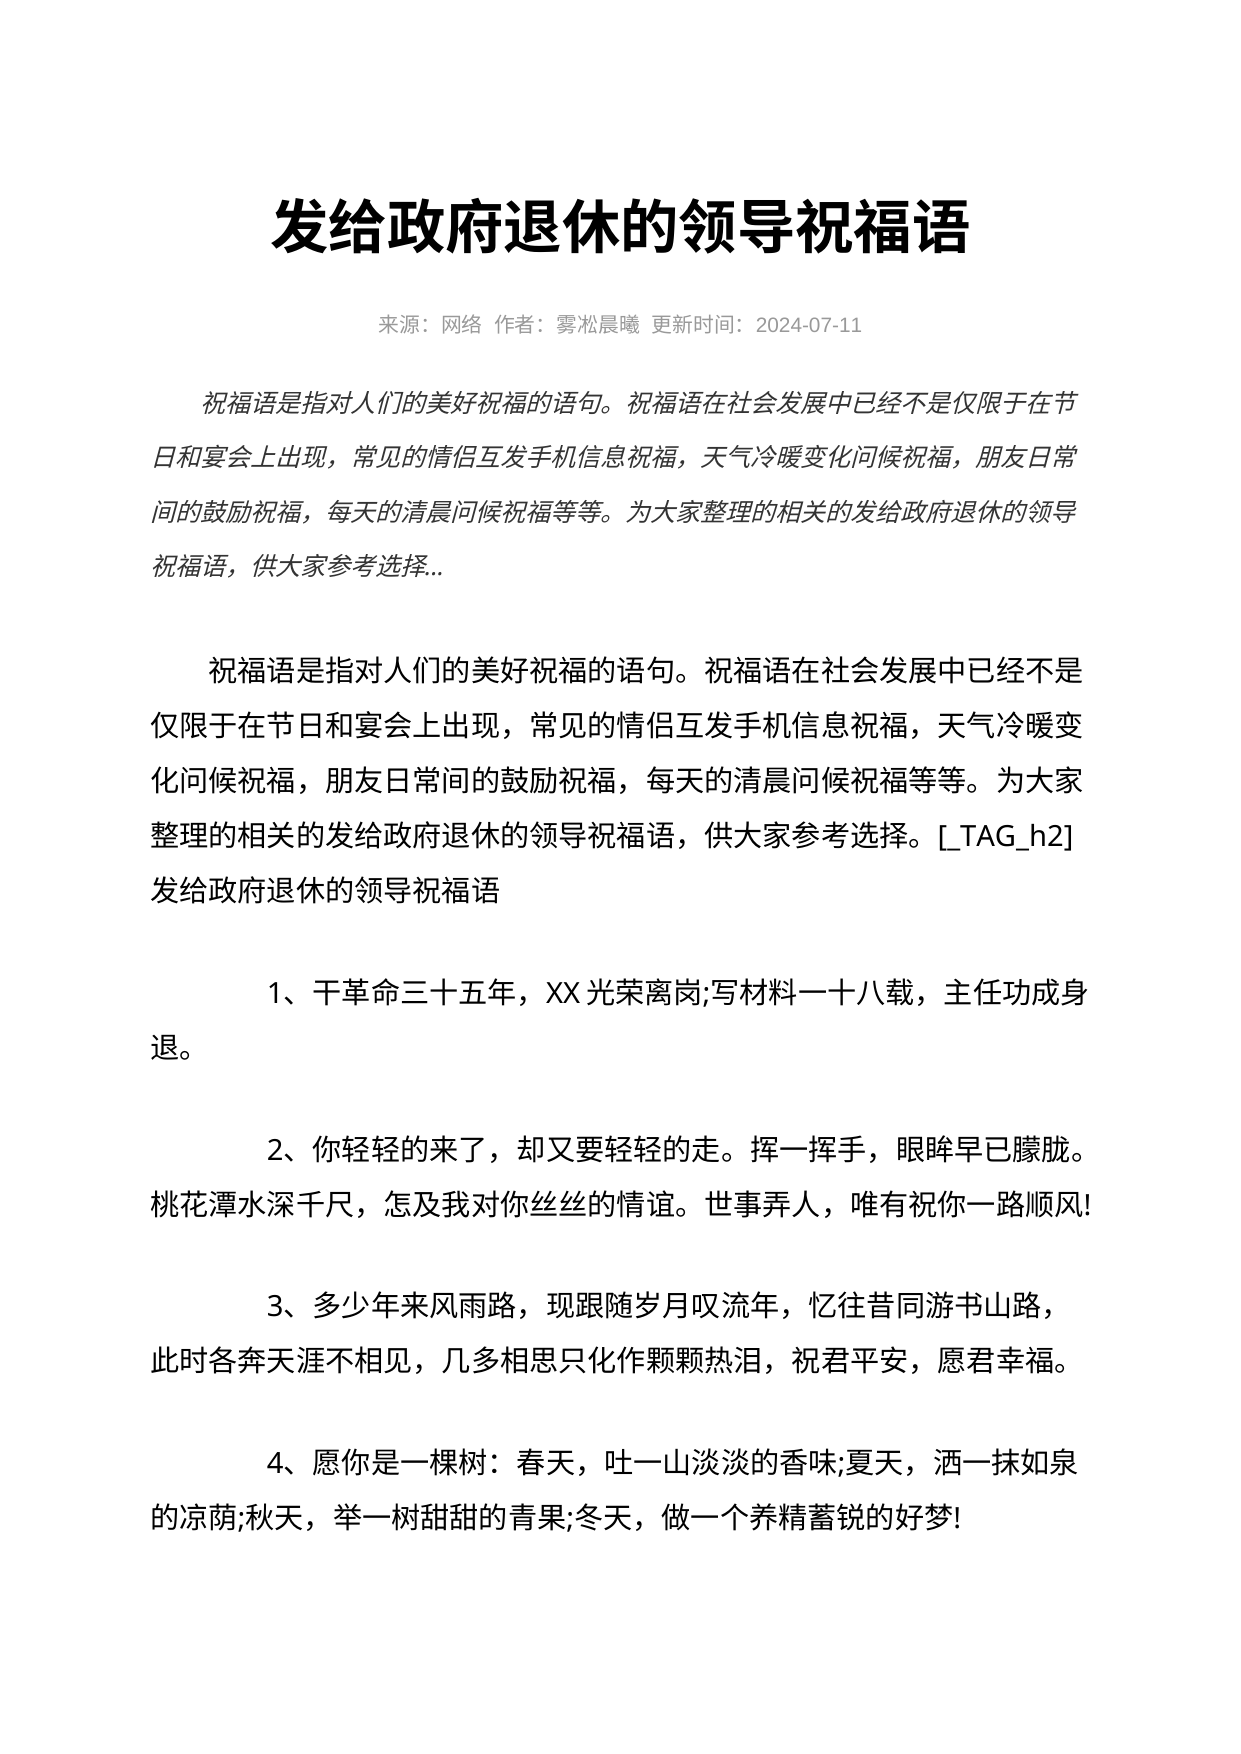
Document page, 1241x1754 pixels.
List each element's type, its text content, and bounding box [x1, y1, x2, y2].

text 3、多少年来风雨路，现跟随岁月叹流年，忆往昔同游书山路，此时各奔天涯不相见，几多相思只化作颗颗热泪，祝君平安，愿君幸福。 [150, 1283, 1090, 1380]
text 1、干革命三十五年，XX光荣离岗;写材料一十八载，主任功成身退。 [150, 969, 1090, 1067]
text 2、你轻轻的来了，却又要轻轻的走。挥一挥手，眼眸早已朦胧。桃花潭水深千尺，怎及我对你丝丝的情谊。世事弄人，唯有祝你一路顺风! [150, 1126, 1090, 1223]
text 祝福语是指对人们的美好祝福的语句。祝福语在社会发展中已经不是仅限于在节日和宴会上出现，常见的情侣互发手机信息祝福，天气冷暖变化问候祝福，朋友日常间的鼓励祝福，每天的清晨问候祝福等等。为大家整理的相关的发给政府退休的领导祝福语，供大家参考选择... [150, 383, 1090, 583]
subtitle 发给政府退休的领导祝福语 [150, 181, 1090, 266]
text 4、愿你是一棵树：春天，吐一山淡淡的香味;夏天，洒一抹如泉的凉荫;秋天，举一树甜甜的青果;冬天，做一个养精蓄锐的好梦! [150, 1440, 1090, 1537]
text 来源：网络 作者：雾凇晨曦 更新时间：2024-07-11 [150, 313, 1090, 337]
text 祝福语是指对人们的美好祝福的语句。祝福语在社会发展中已经不是仅限于在节日和宴会上出现，常见的情侣互发手机信息祝福，天气冷暖变化问候祝福，朋友日常间的鼓励祝福，每天的清晨问候祝福等等。为大家整理的相关的发给政府退休的领导祝福语，供大家参考选择。[_TAG_h2] 发给政府退休的领导祝福语 [150, 648, 1090, 910]
